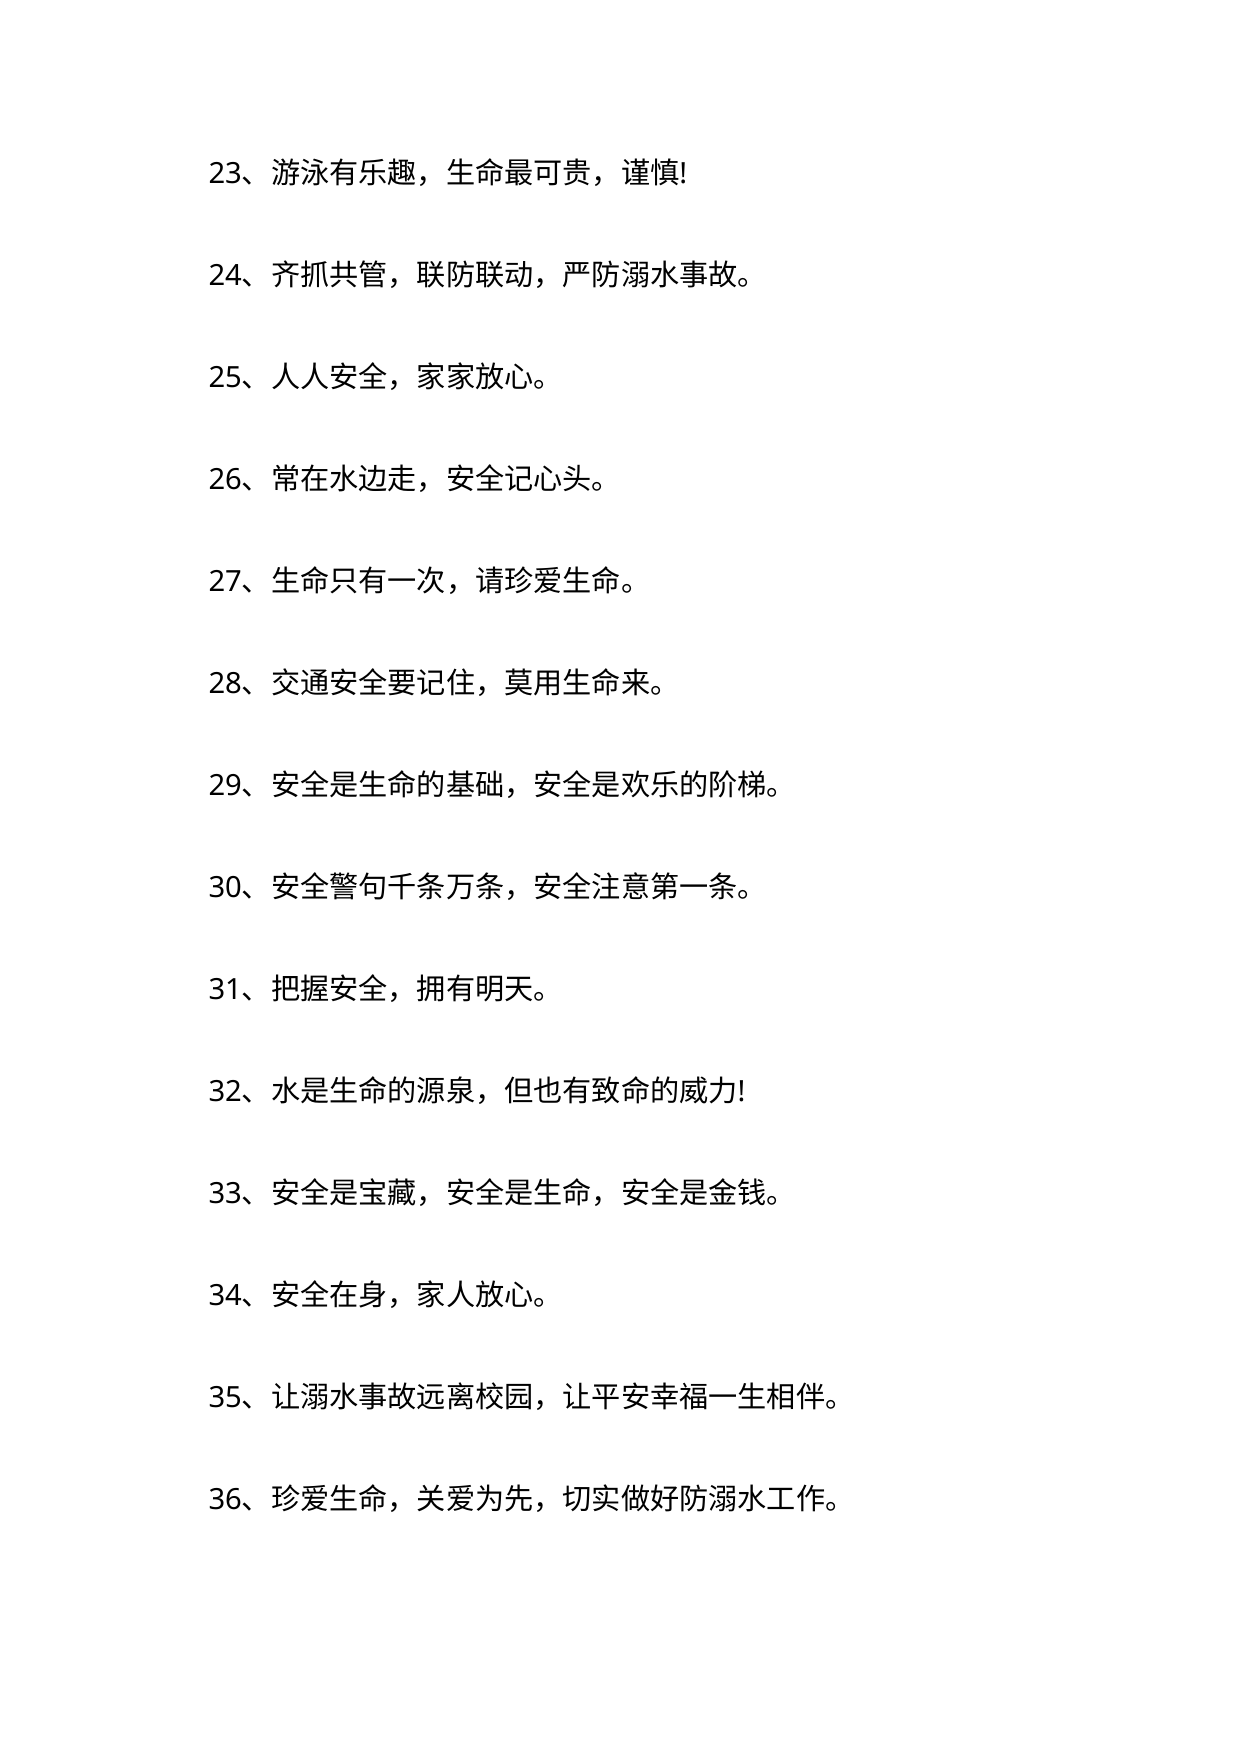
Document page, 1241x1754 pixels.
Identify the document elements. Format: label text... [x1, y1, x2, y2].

text 28、交通安全要记住，莫用生命来。 [150, 660, 1090, 702]
text 31、把握安全，拥有明天。 [150, 966, 1090, 1008]
text 25、人人安全，家家放心。 [150, 354, 1090, 396]
text 24、齐抓共管，联防联动，严防溺水事故。 [150, 252, 1090, 294]
text 33、安全是宝藏，安全是生命，安全是金钱。 [150, 1170, 1090, 1212]
text 35、让溺水事故远离校园，让平安幸福一生相伴。 [150, 1374, 1090, 1416]
text 34、安全在身，家人放心。 [150, 1272, 1090, 1314]
text 26、常在水边走，安全记心头。 [150, 456, 1090, 498]
text 30、安全警句千条万条，安全注意第一条。 [150, 864, 1090, 906]
text 32、水是生命的源泉，但也有致命的威力! [150, 1068, 1090, 1110]
text 29、安全是生命的基础，安全是欢乐的阶梯。 [150, 762, 1090, 804]
text 27、生命只有一次，请珍爱生命。 [150, 558, 1090, 600]
text 23、游泳有乐趣，生命最可贵，谨慎! [150, 150, 1090, 192]
text 36、珍爱生命，关爱为先，切实做好防溺水工作。 [150, 1476, 1090, 1518]
